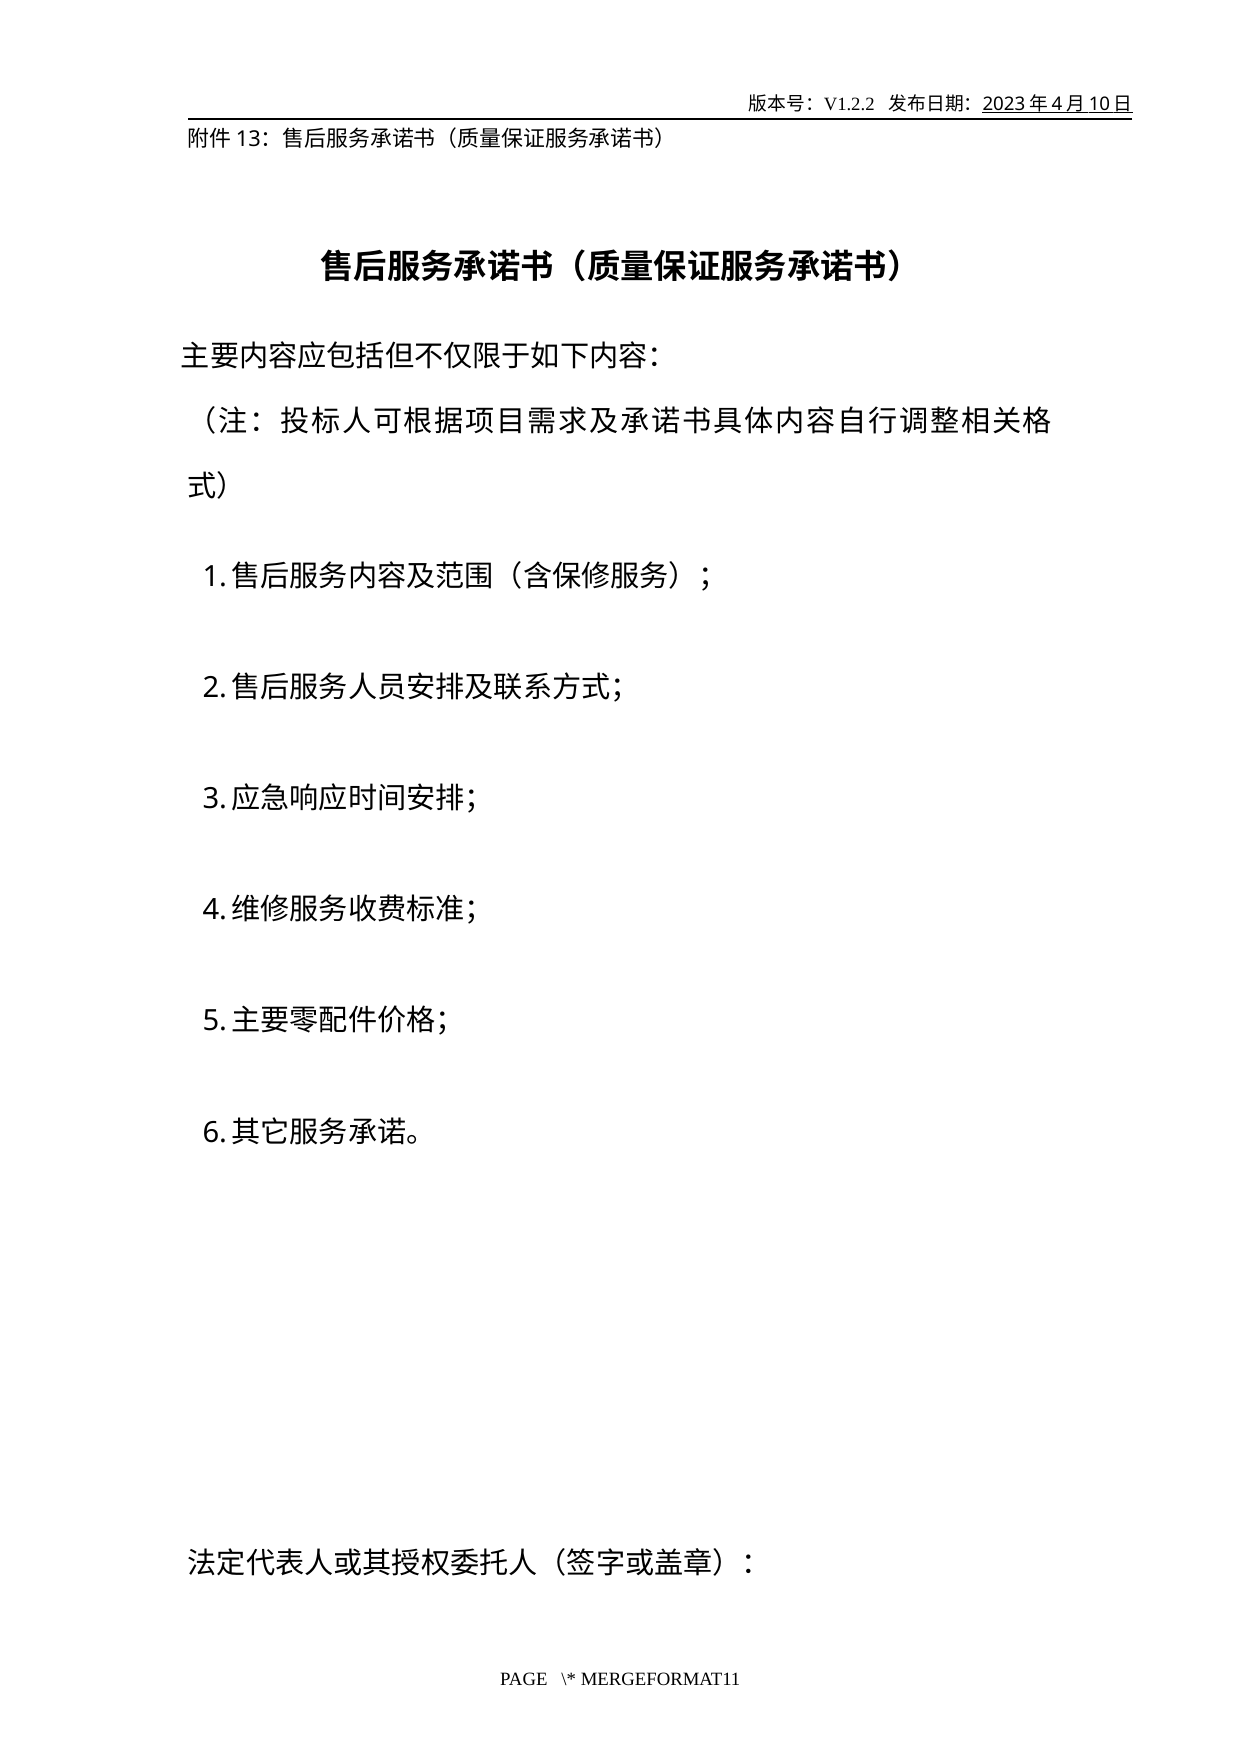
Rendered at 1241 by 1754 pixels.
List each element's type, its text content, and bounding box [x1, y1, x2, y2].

text 法定代表人或其授权委托人（签字或盖章）： [187, 1528, 1053, 1593]
text （注：投标人可根据项目需求及承诺书具体内容自行调整相关格式） [187, 386, 1053, 516]
text 售后服务承诺书（质量保证服务承诺书） [187, 231, 1053, 296]
text 附件13：售后服务承诺书（质量保证服务承诺书） [187, 121, 1053, 154]
list 应急响应时间安排； [202, 763, 1053, 828]
list 售后服务人员安排及联系方式； [202, 652, 1053, 717]
text 主要内容应包括但不仅限于如下内容： [181, 321, 1053, 386]
list 主要零配件价格； [202, 986, 1053, 1051]
list 其它服务承诺。 [202, 1097, 1053, 1162]
list 售后服务内容及范围（含保修服务）； [202, 541, 1053, 606]
list 维修服务收费标准； [202, 874, 1053, 939]
